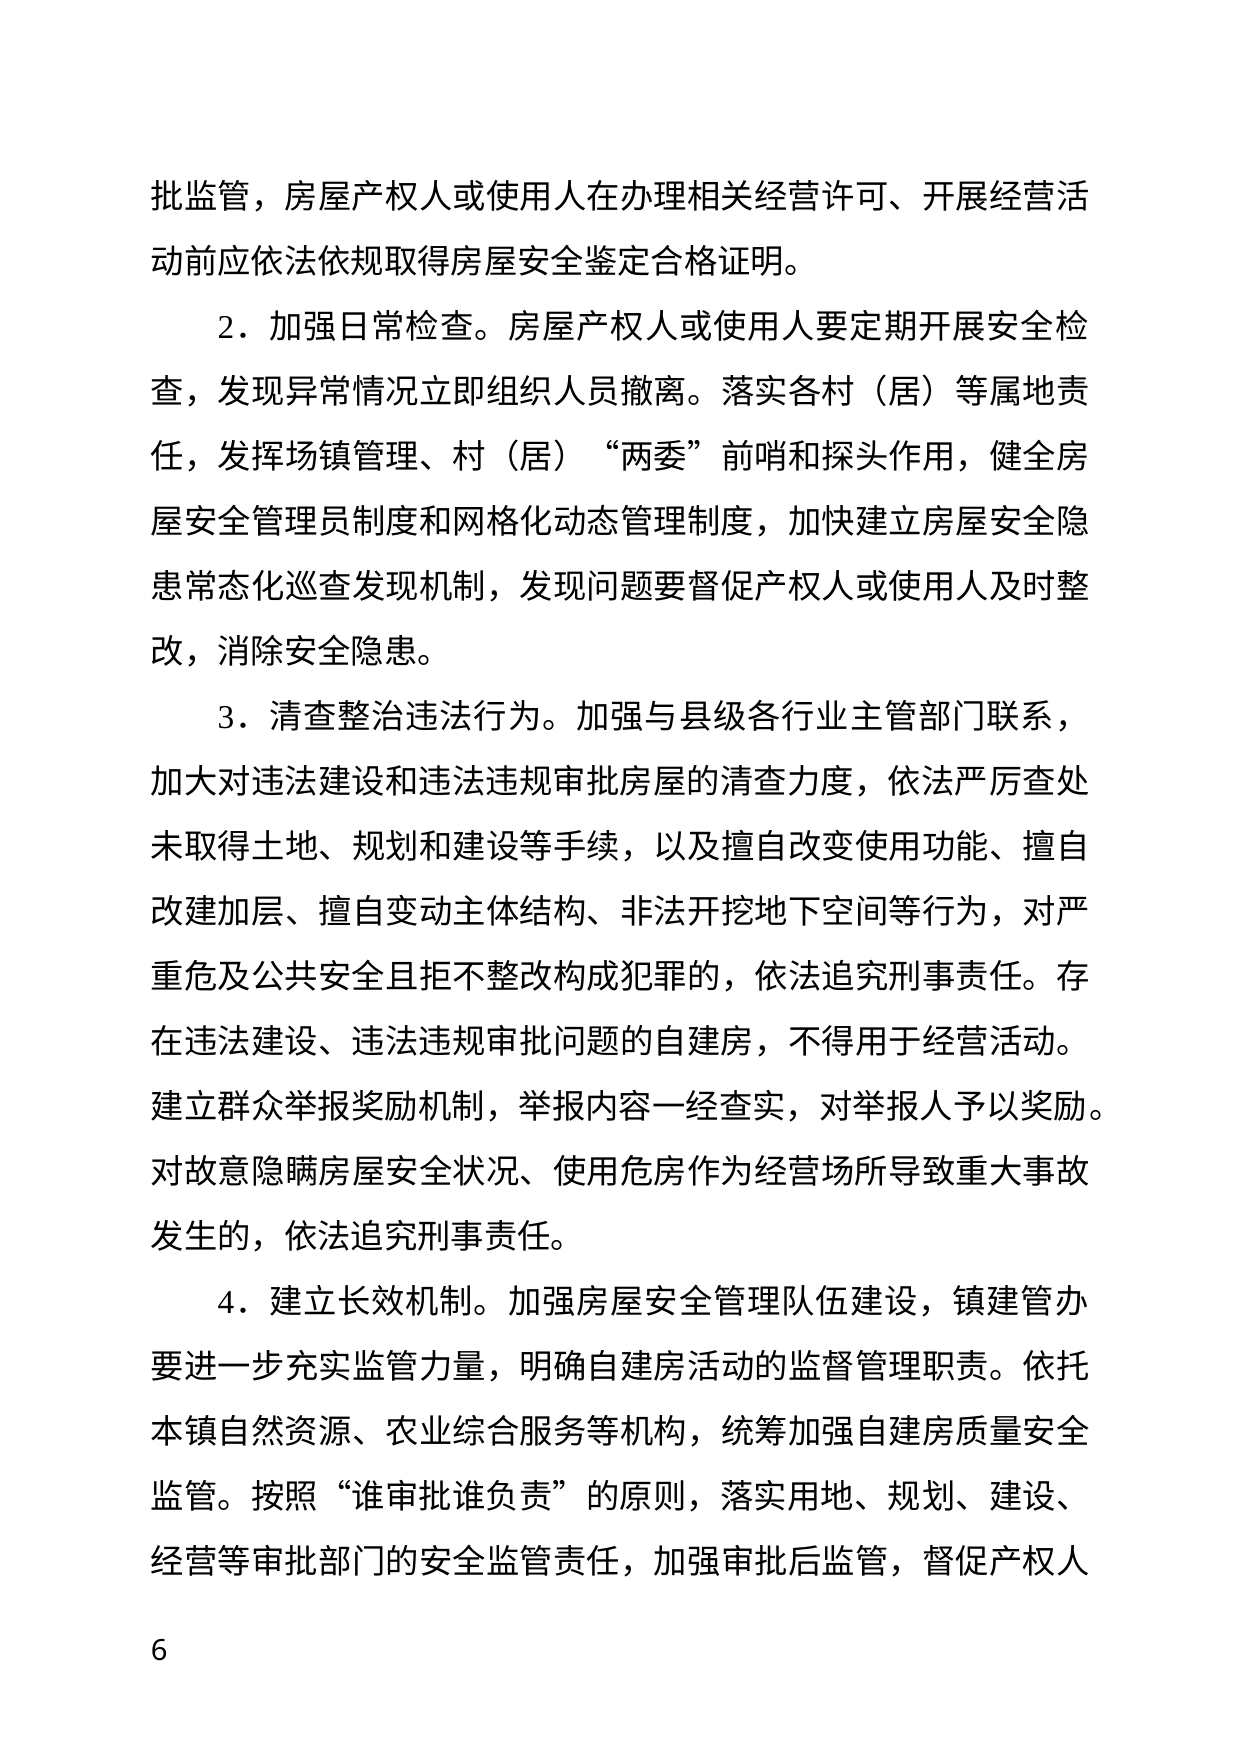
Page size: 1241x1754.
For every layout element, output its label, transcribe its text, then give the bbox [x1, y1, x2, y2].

text 3．清查整治违法行为。加强与县级各行业主管部门联系，加大对违法建设和违法违规审批房屋的清查力度，依法严厉查处未取得土地、规划和建设等手续，以及擅自改变使用功能、擅自改建加层、擅自变动主体结构、非法开挖地下空间等行为，对严重危及公共安全且拒不整改构成犯罪的，依法追究刑事责任。存在违法建设、违法违规审批问题的自建房，不得用于经营活动。建立群众举报奖励机制，举报内容一经查实，对举报人予以奖励。对故意隐瞒房屋安全状况、使用危房作为经营场所导致重大事故发生的，依法追究刑事责任。 [151, 682, 1089, 1267]
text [151, 1267, 1089, 1592]
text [151, 162, 1089, 292]
text 2．加强日常检查。房屋产权人或使用人要定期开展安全检查，发现异常情况立即组织人员撤离。落实各村（居）等属地责任，发挥场镇管理、村（居）“两委”前哨和探头作用，健全房屋安全管理员制度和网格化动态管理制度，加快建立房屋安全隐患常态化巡查发现机制，发现问题要督促产权人或使用人及时整改，消除安全隐患。 [151, 292, 1089, 682]
